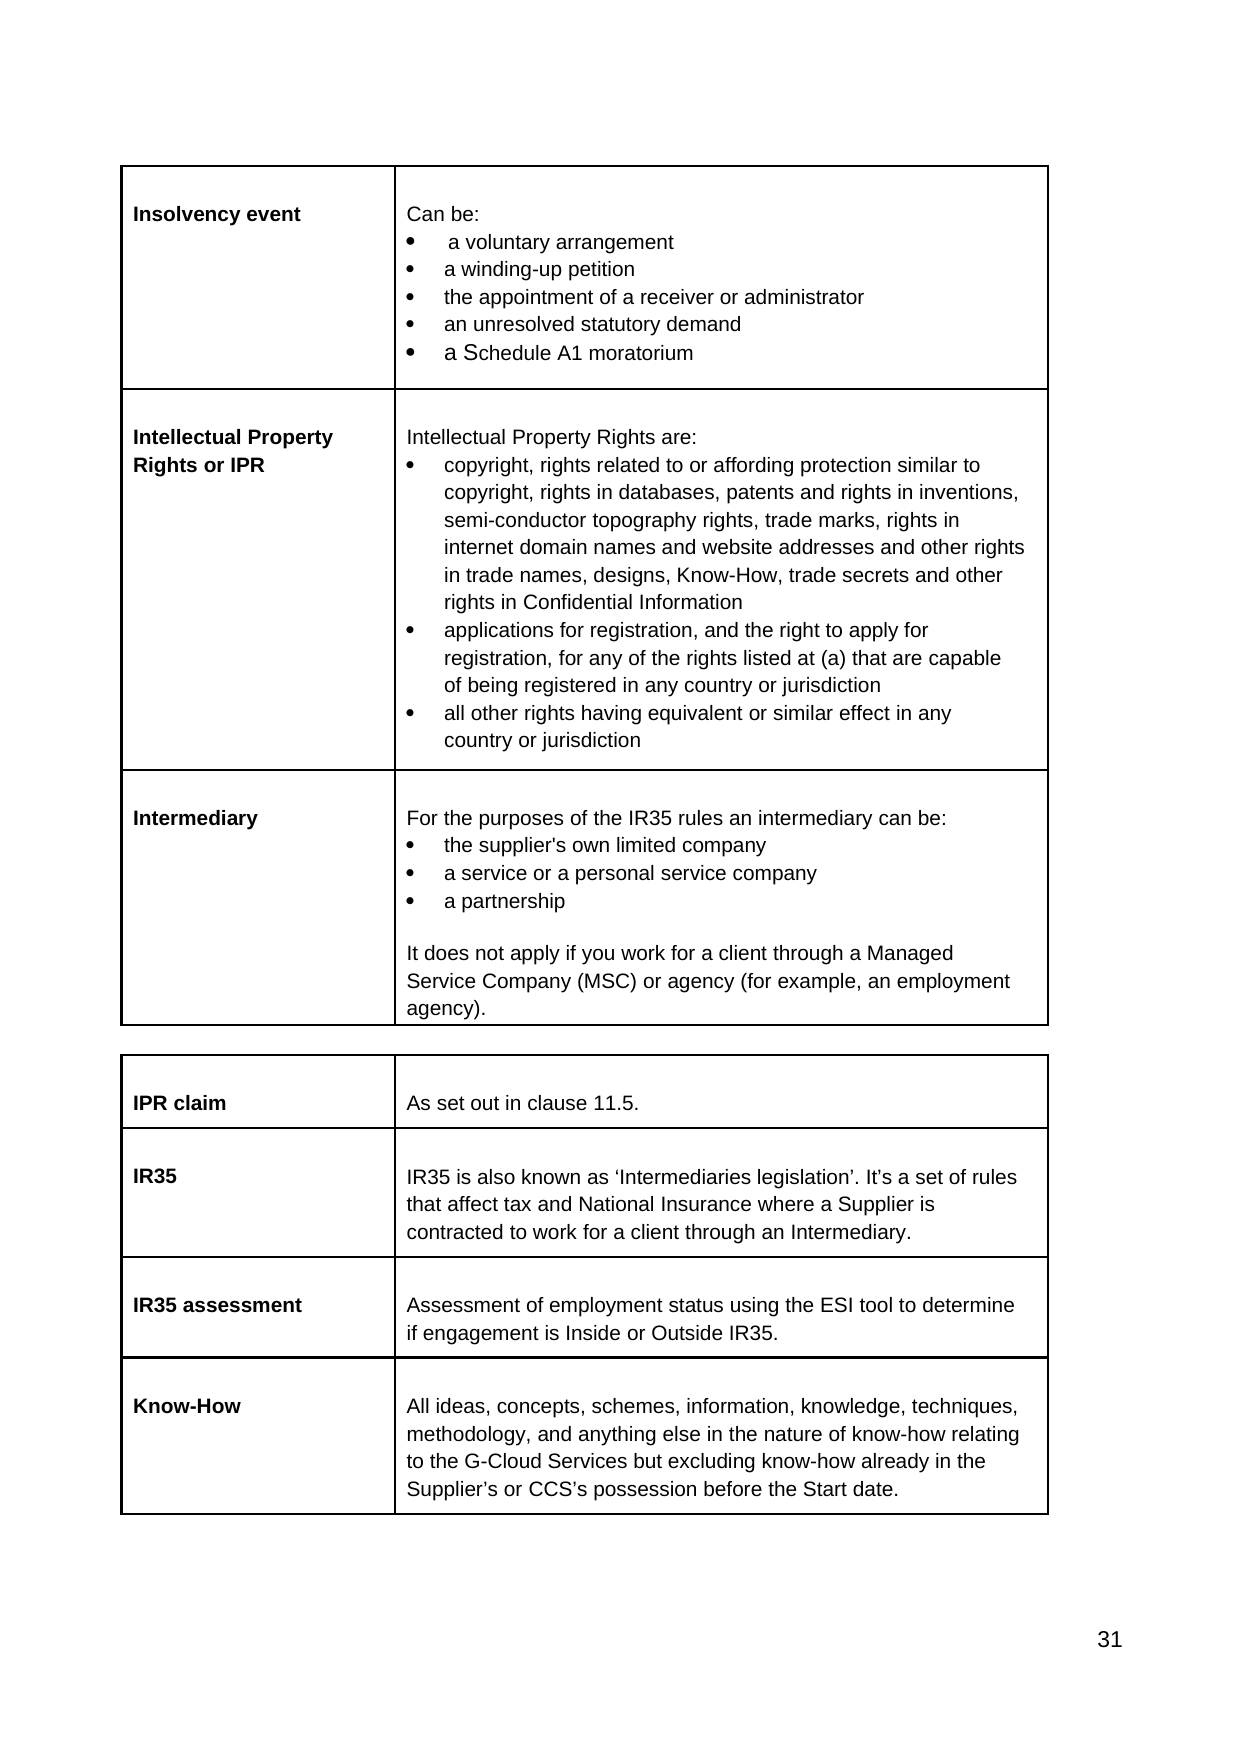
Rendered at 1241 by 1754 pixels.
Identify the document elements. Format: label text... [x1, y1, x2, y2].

table_header IPR claim [123, 1056, 394, 1127]
table_cell For the purposes of the IR35 rules an intermediary can be: the supplier's own limited company a service or a personal service company a partnership It does not apply if you work for a client through a Managed Service Company (MSC) or agency (for example, an employment agency). [396, 771, 1047, 1024]
table_cell Assessment of employment status using the ESI tool to determine if engagement is Inside or Outside IR35. [396, 1258, 1047, 1356]
table_cell Can be: a voluntary arrangement a winding-up petition the appointment of a receiver or administrator an unresolved statutory demand a Schedule A1 moratorium [396, 167, 1047, 388]
table_cell IR35 is also known as ‘Intermediaries legislation’. It’s a set of rules that affect tax and National Insurance where a Supplier is contracted to work for a client through an Intermediary. [396, 1129, 1047, 1256]
table_cell Intellectual Property Rights or IPR [123, 390, 394, 768]
table_cell All ideas, concepts, schemes, information, knowledge, techniques, methodology, and anything else in the nature of know-how relating to the G-Cloud Services but excluding know-how already in the Supplier’s or CCS’s possession before the Start date. [396, 1359, 1047, 1512]
table_cell Intellectual Property Rights are: copyright, rights related to or affording protection similar to copyright, rights in databases, patents and rights in inventions, semi-conductor topography rights, trade marks, rights in internet domain names and website addresses and other rights in trade names, designs, Know-How, trade secrets and other rights in Confidential Information applications for registration, and the right to apply for registration, for any of the rights listed at (a) that are capable of being registered in any country or jurisdiction all other rights having equivalent or similar effect in any country or jurisdiction [396, 390, 1047, 768]
table_cell Insolvency event [123, 167, 394, 388]
table_cell Intermediary [123, 771, 394, 1024]
table_cell IR35 assessment [123, 1258, 394, 1356]
table_header As set out in clause 11.5. [396, 1056, 1047, 1127]
table_cell Know-How [123, 1359, 394, 1512]
table_cell IR35 [123, 1129, 394, 1256]
